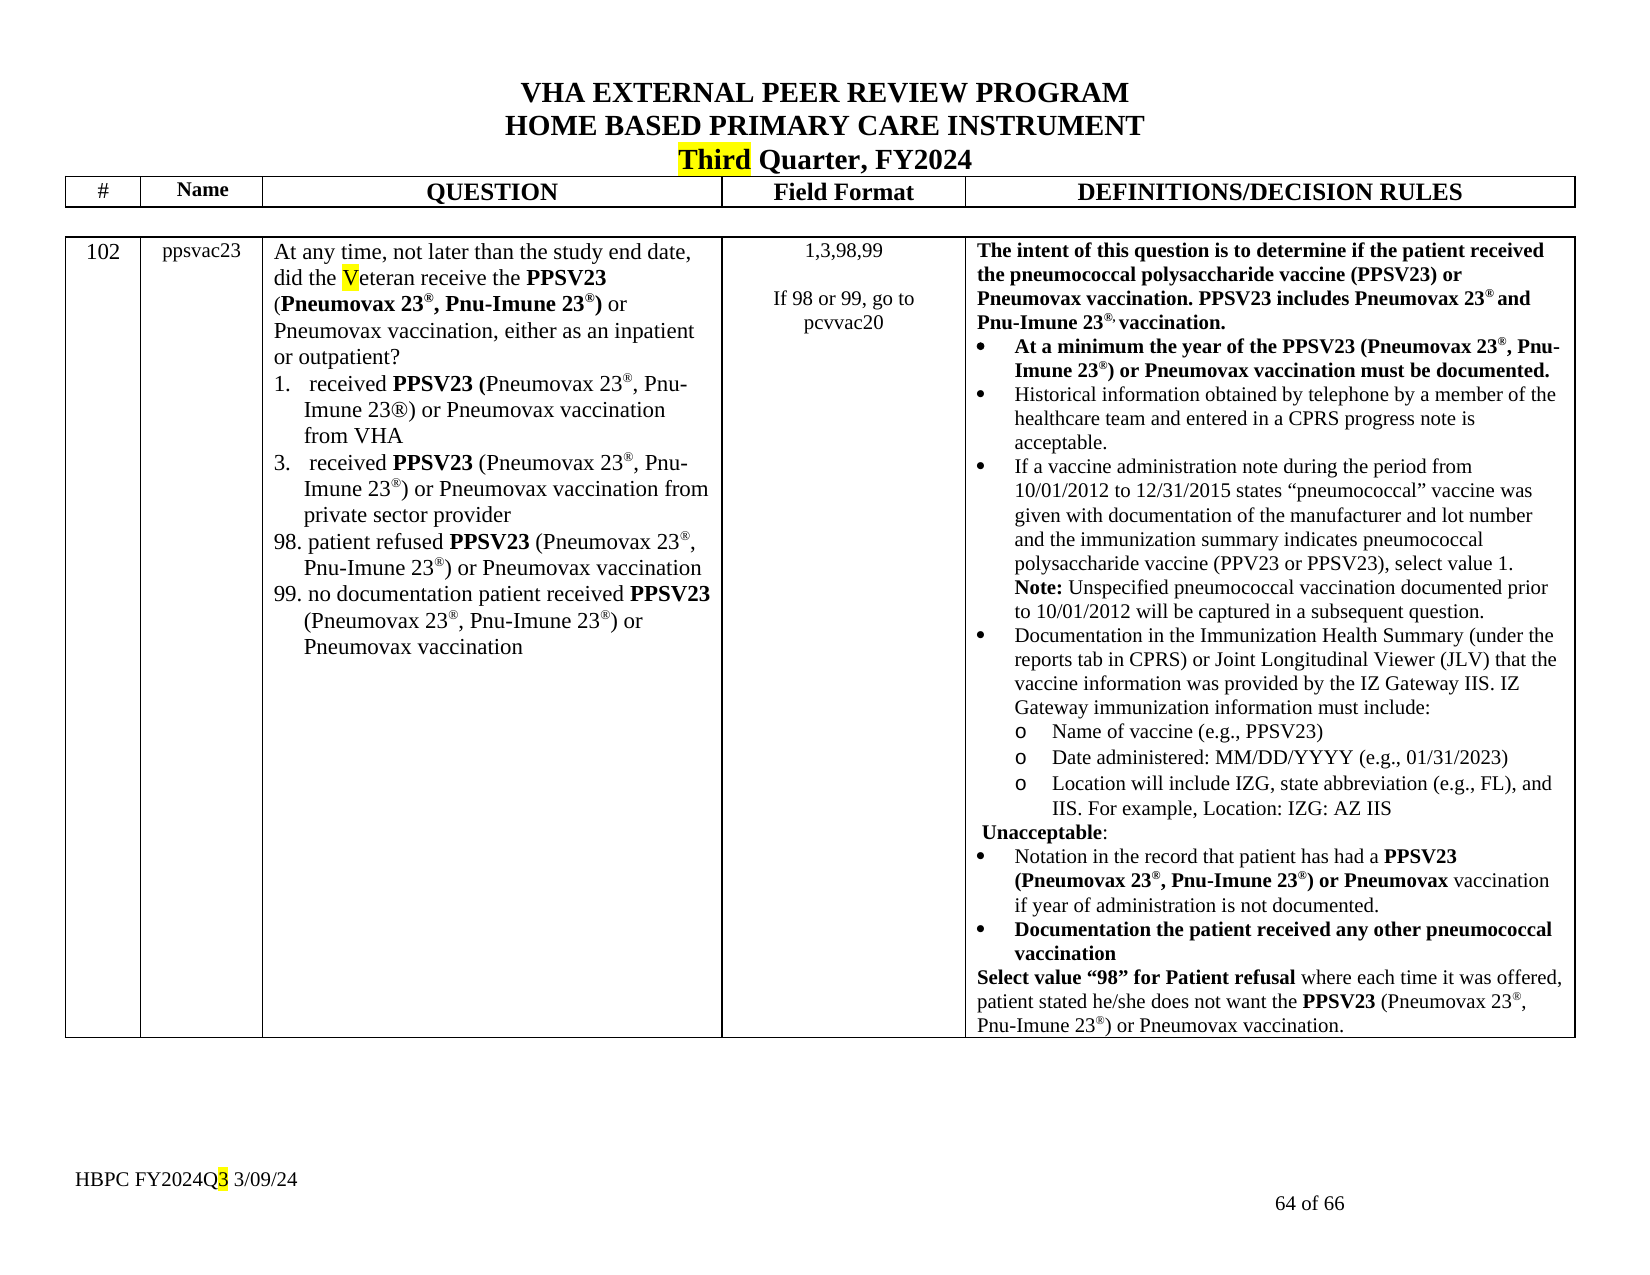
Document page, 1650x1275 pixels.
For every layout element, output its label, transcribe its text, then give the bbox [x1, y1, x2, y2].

table_cell ppsvac23 [141, 238, 262, 1037]
table_cell 102 [66, 238, 140, 1037]
table_cell The intent of this question is to determine if the patient received the pneumococcal polysaccharide vaccine (PPSV23) or Pneumovax vaccination. PPSV23 includes Pneumovax 23® and Pnu-Imune 23®, vaccination. At a minimum the year of the PPSV23 (Pneumovax 23®, Pnu-Imune 23®) or Pneumovax vaccination must be documented. Historical information obtained by telephone by a member of the healthcare team and entered in a CPRS progress note is acceptable. If a vaccine administration note during the period from 10/01/2012 to 12/31/2015 states “pneumococcal” vaccine was given with documentation of the manufacturer and lot number and the immunization summary indicates pneumococcal polysaccharide vaccine (PPV23 or PPSV23), select value 1. Note: Unspecified pneumococcal vaccination documented prior to 10/01/2012 will be captured in a subsequent question. Documentation in the Immunization Health Summary (under the reports tab in CPRS) or Joint Longitudinal Viewer (JLV) that the vaccine information was provided by the IZ Gateway IIS. IZ Gateway immunization information must include: Name of vaccine (e.g., PPSV23) Date administered: MM/DD/YYYY (e.g., 01/31/2023) Location will include IZG, state abbreviation (e.g., FL), and IIS. For example, Location: IZG: AZ IIS Unacceptable: Notation in the record that patient has had a PPSV23 (Pneumovax 23®, Pnu-Imune 23®) or Pneumovax vaccination if year of administration is not documented. Documentation the patient received any other pneumococcal vaccination Select value “98” for Patient refusal where each time it was offered, patient stated he/she does not want the PPSV23 (Pneumovax 23®, Pnu-Imune 23®) or Pneumovax vaccination. [966, 238, 1574, 1037]
table_cell At any time, not later than the study end date, did the Veteran receive the PPSV23 (Pneumovax 23®, Pnu-Imune 23®) or Pneumovax vaccination, either as an inpatient or outpatient? received PPSV23 (Pneumovax 23®, Pnu-Imune 23®) or Pneumovax vaccination from VHA received PPSV23 (Pneumovax 23®, Pnu-Imune 23®) or Pneumovax vaccination from private sector provider 98. patient refused PPSV23 (Pneumovax 23®, Pnu-Imune 23®) or Pneumovax vaccination 99. no documentation patient received PPSV23 (Pneumovax 23®, Pnu-Imune 23®) or Pneumovax vaccination [263, 238, 721, 1037]
table_cell 1,3,98,99 If 98 or 99, go to pcvvac20 [723, 238, 965, 1037]
